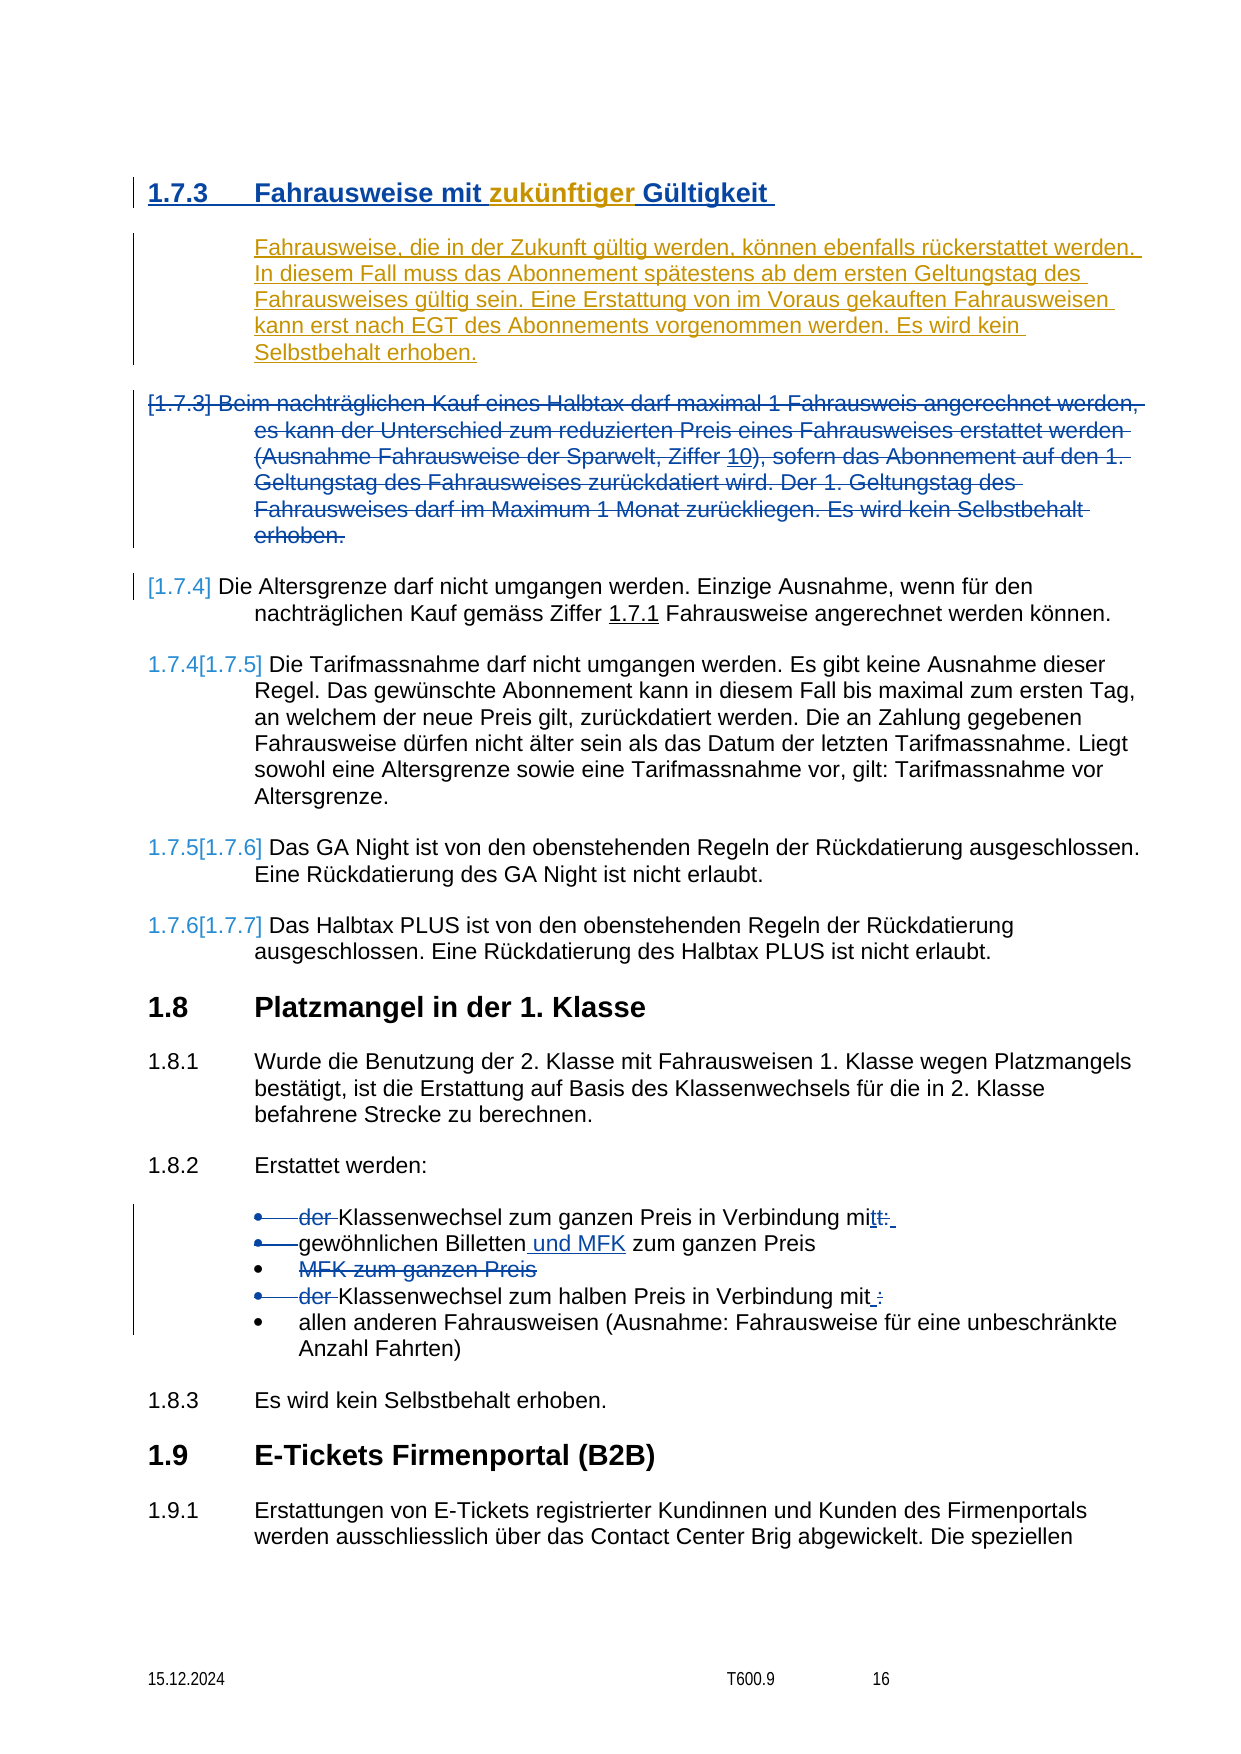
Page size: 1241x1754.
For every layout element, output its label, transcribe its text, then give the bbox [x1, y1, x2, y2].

subtitle Platzmangel in der 1. Klasse [148, 989, 1152, 1023]
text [148, 1497, 1152, 1549]
text Die Altersgrenze darf nicht umgangen werden. Einzige Ausnahme, wenn für den nachträglichen Kauf gemäss Ziffer 1.7.1 Fahrausweise angerechnet werden können. [148, 573, 1152, 626]
text Klassenwechsel zum ganzen Preis in Verbindung mi [254, 1203, 1152, 1230]
text Die Tarifmassnahme darf nicht umgangen werden. Es gibt keine Ausnahme dieser Regel. Das gewünschte Abonnement kann in diesem Fall bis maximal zum ersten Tag, an welchem der neue Preis gilt, zurückdatiert werden. Die an Zahlung gegebenen Fahrausweise dürfen nicht älter sein als das Datum der letzten Tarifmassnahme. Liegt sowohl eine Altersgrenze sowie eine Tarifmassnahme vor, gilt: Tarifmassnahme vor Altersgrenze. [148, 651, 1152, 809]
text Es wird kein Selbstbehalt erhoben. [148, 1387, 1152, 1413]
text allen anderen Fahrausweisen (Ausnahme: Fahrausweise für eine unbeschränkte Anzahl Fahrten) [254, 1309, 1152, 1362]
text Klassenwechsel zum halben Preis in Verbindung mit [254, 1283, 1152, 1309]
text Wurde die Benutzung der 2. Klasse mit Fahrausweisen 1. Klasse wegen Platzmangels bestätigt, ist die Erstattung auf Basis des Klassenwechsels für die in 2. Klasse befahrene Strecke zu berechnen. [148, 1048, 1152, 1127]
subtitle E-Tickets Firmenportal (B2B) [148, 1438, 1152, 1472]
text Das GA Night ist von den obenstehenden Regeln der Rückdatierung ausgeschlossen. Eine Rückdatierung des GA Night ist nicht erlaubt. [148, 834, 1152, 887]
text Das Halbtax PLUS ist von den obenstehenden Regeln der Rückdatierung ausgeschlossen. Eine Rückdatierung des Halbtax PLUS ist nicht erlaubt. [148, 912, 1152, 964]
text Erstattet werden: [148, 1152, 1152, 1178]
text gewöhnlichen Billetten zum ganzen Preis [254, 1230, 1152, 1256]
